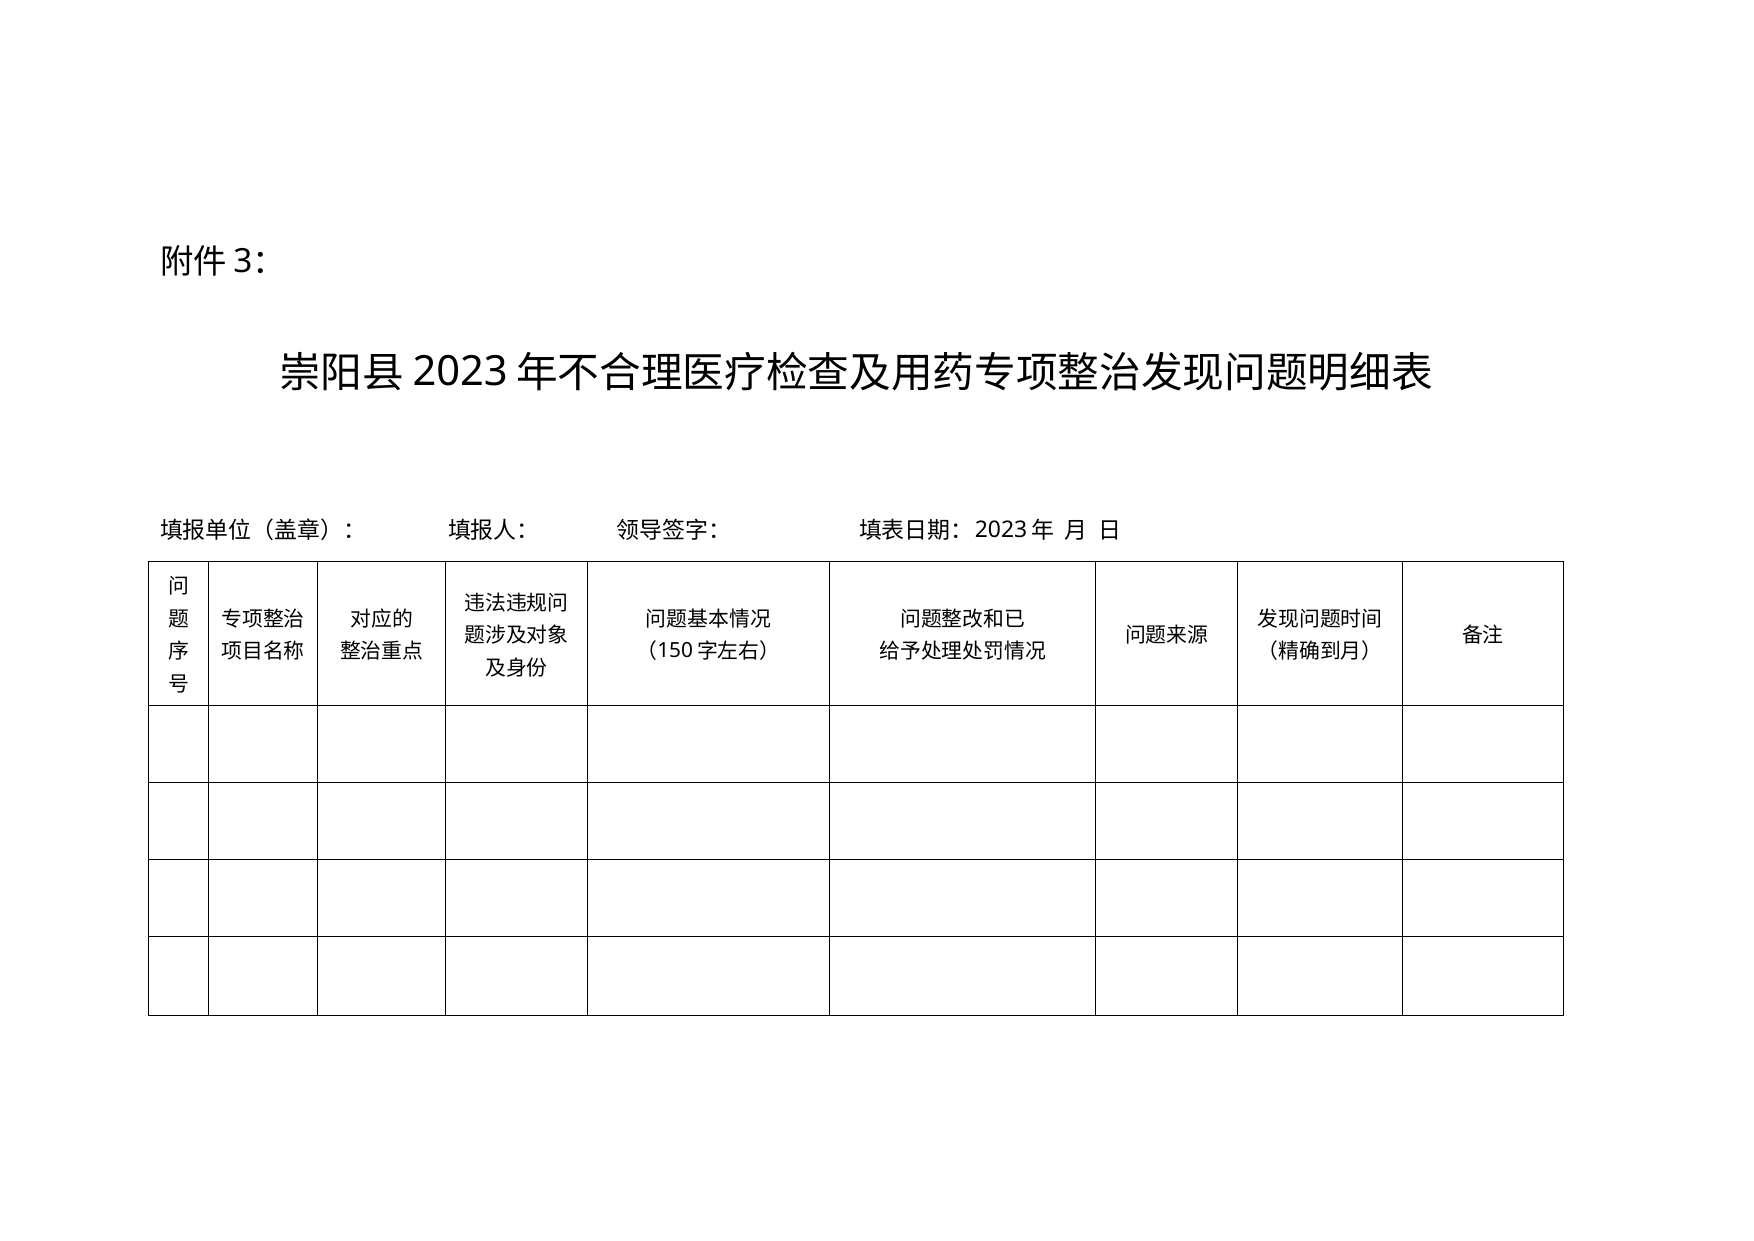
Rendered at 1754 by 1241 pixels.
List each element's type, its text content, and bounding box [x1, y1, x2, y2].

table_cell [209, 860, 317, 936]
table_cell [1238, 706, 1402, 782]
table_cell 备注 [1403, 562, 1563, 705]
table_cell [209, 783, 317, 859]
table_cell 问题整改和已 给予处理处罚情况 [830, 562, 1095, 705]
table_cell [588, 783, 829, 859]
table_cell 发现问题时间（精确到月） [1238, 562, 1402, 705]
table_cell [149, 860, 208, 936]
table_cell [1096, 706, 1237, 782]
table_cell [830, 706, 1095, 782]
table_cell [830, 937, 1095, 1015]
table_cell [209, 937, 317, 1015]
table_cell [149, 706, 208, 782]
table_cell [1403, 783, 1563, 859]
table_cell [446, 706, 587, 782]
table_cell [1403, 937, 1563, 1015]
table_cell [1238, 860, 1402, 936]
table_cell [318, 937, 445, 1015]
table_cell [1403, 706, 1563, 782]
table_cell [1096, 937, 1237, 1015]
table_cell [318, 783, 445, 859]
table_cell [149, 937, 208, 1015]
table_cell [446, 860, 587, 936]
table_cell 专项整治项目名称 [209, 562, 317, 705]
table_cell 问题序号 [149, 562, 208, 705]
table_cell 对应的 整治重点 [318, 562, 445, 705]
table_cell [446, 783, 587, 859]
table_cell 违法违规问题涉及对象及身份 [446, 562, 587, 705]
table_cell 问题基本情况 （150字左右） [588, 562, 829, 705]
table_cell 填报单位（盖章）： 填报人： 领导签字： 填表日期：2023年 月 日 [149, 431, 1563, 561]
table_cell [209, 706, 317, 782]
table_cell [1096, 860, 1237, 936]
table_cell [588, 706, 829, 782]
table_cell [318, 706, 445, 782]
table_cell [149, 783, 208, 859]
table_cell [1238, 783, 1402, 859]
table_cell [830, 783, 1095, 859]
table_cell [1403, 860, 1563, 936]
table_cell [830, 860, 1095, 936]
table_cell [588, 937, 829, 1015]
table_cell [588, 860, 829, 936]
table_cell [318, 860, 445, 936]
table_header 附件3： 崇阳县2023年不合理医疗检查及用药专项整治发现问题明细表 [149, 198, 1563, 431]
table_cell [1096, 783, 1237, 859]
table_cell [1238, 937, 1402, 1015]
table_cell [446, 937, 587, 1015]
table_cell 问题来源 [1096, 562, 1237, 705]
